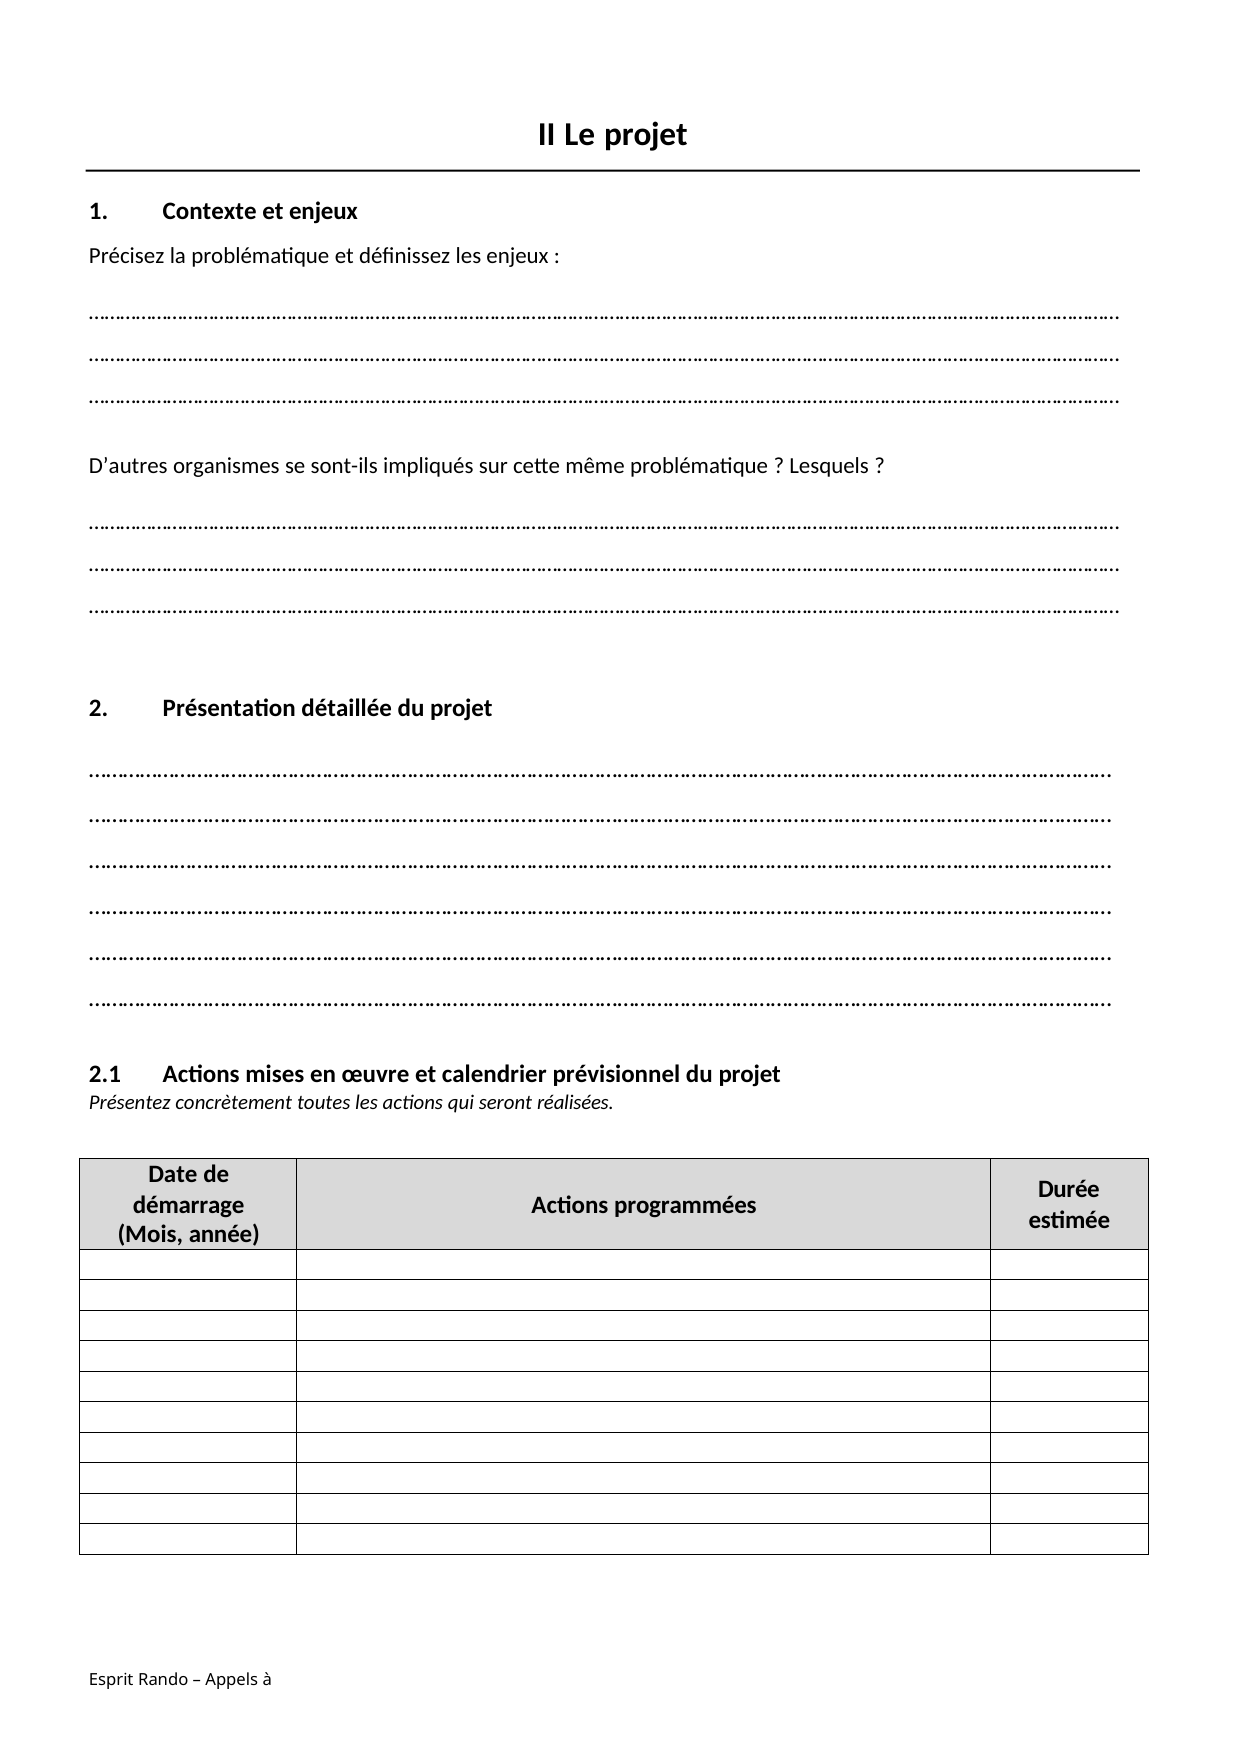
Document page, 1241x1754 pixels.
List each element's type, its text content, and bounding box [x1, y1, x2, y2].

table_cell [991, 1463, 1148, 1493]
text ……………………………………………………………………………………………………………………………………………………………………………… [89, 591, 1196, 619]
table_cell [991, 1402, 1148, 1432]
table_header Date de démarrage (Mois, année) [80, 1159, 296, 1249]
table_cell [297, 1341, 990, 1371]
table_cell [80, 1341, 296, 1371]
subtitle Actions mises en œuvre et calendrier prévisionnel du projet [89, 1058, 1196, 1089]
text ……………………………………………………………………………………………………………………………………………………………… [89, 844, 1196, 875]
table_cell [80, 1311, 296, 1340]
table_cell [80, 1494, 296, 1523]
table_cell [297, 1402, 990, 1432]
table_cell [991, 1311, 1148, 1340]
text ……………………………………………………………………………………………………………………………………………………………… [89, 982, 1196, 1012]
table_cell [80, 1433, 296, 1462]
table_cell [991, 1341, 1148, 1371]
text ……………………………………………………………………………………………………………………………………………………………… [89, 753, 1196, 783]
table_cell [80, 1463, 296, 1493]
table_cell [991, 1280, 1148, 1310]
table_cell [80, 1524, 296, 1553]
table_cell [80, 1372, 296, 1401]
table_cell [297, 1372, 990, 1401]
text ……………………………………………………………………………………………………………………………………………………………………………… [89, 339, 1196, 367]
text Présentez concrètement toutes les actions qui seront réalisées. [89, 1089, 1196, 1114]
text ……………………………………………………………………………………………………………………………………………………………… [89, 799, 1196, 829]
subtitle II Le projet [74, 113, 1151, 153]
subtitle Présentation détaillée du projet [89, 692, 1196, 722]
table_cell [991, 1372, 1148, 1401]
text ……………………………………………………………………………………………………………………………………………………………… [89, 890, 1196, 921]
table_cell [991, 1524, 1148, 1553]
table_cell [297, 1311, 990, 1340]
table_cell [80, 1402, 296, 1432]
table_cell [297, 1250, 990, 1279]
text ……………………………………………………………………………………………………………………………………………………………………………… [89, 549, 1196, 577]
text ……………………………………………………………………………………………………………………………………………………………………………… [89, 381, 1196, 409]
text ……………………………………………………………………………………………………………………………………………………………… [89, 936, 1196, 967]
subtitle Contexte et enjeux [89, 195, 1196, 226]
table_header Actions programmées [297, 1159, 990, 1249]
text ……………………………………………………………………………………………………………………………………………………………………………… [89, 507, 1196, 535]
table_cell [991, 1250, 1148, 1279]
text Précisez la problématique et définissez les enjeux : [89, 241, 1196, 269]
table_cell [297, 1280, 990, 1310]
table_cell [297, 1463, 990, 1493]
text ……………………………………………………………………………………………………………………………………………………………………………… [89, 297, 1196, 325]
table_cell [991, 1494, 1148, 1523]
table_cell [297, 1494, 990, 1523]
table_cell [80, 1250, 296, 1279]
table_cell [80, 1280, 296, 1310]
table_header Durée estimée [991, 1159, 1148, 1249]
table_cell [991, 1433, 1148, 1462]
table_cell [297, 1524, 990, 1553]
table_cell [297, 1433, 990, 1462]
text D’autres organismes se sont-ils impliqués sur cette même problématique ? Lesquels ? [89, 451, 1196, 479]
